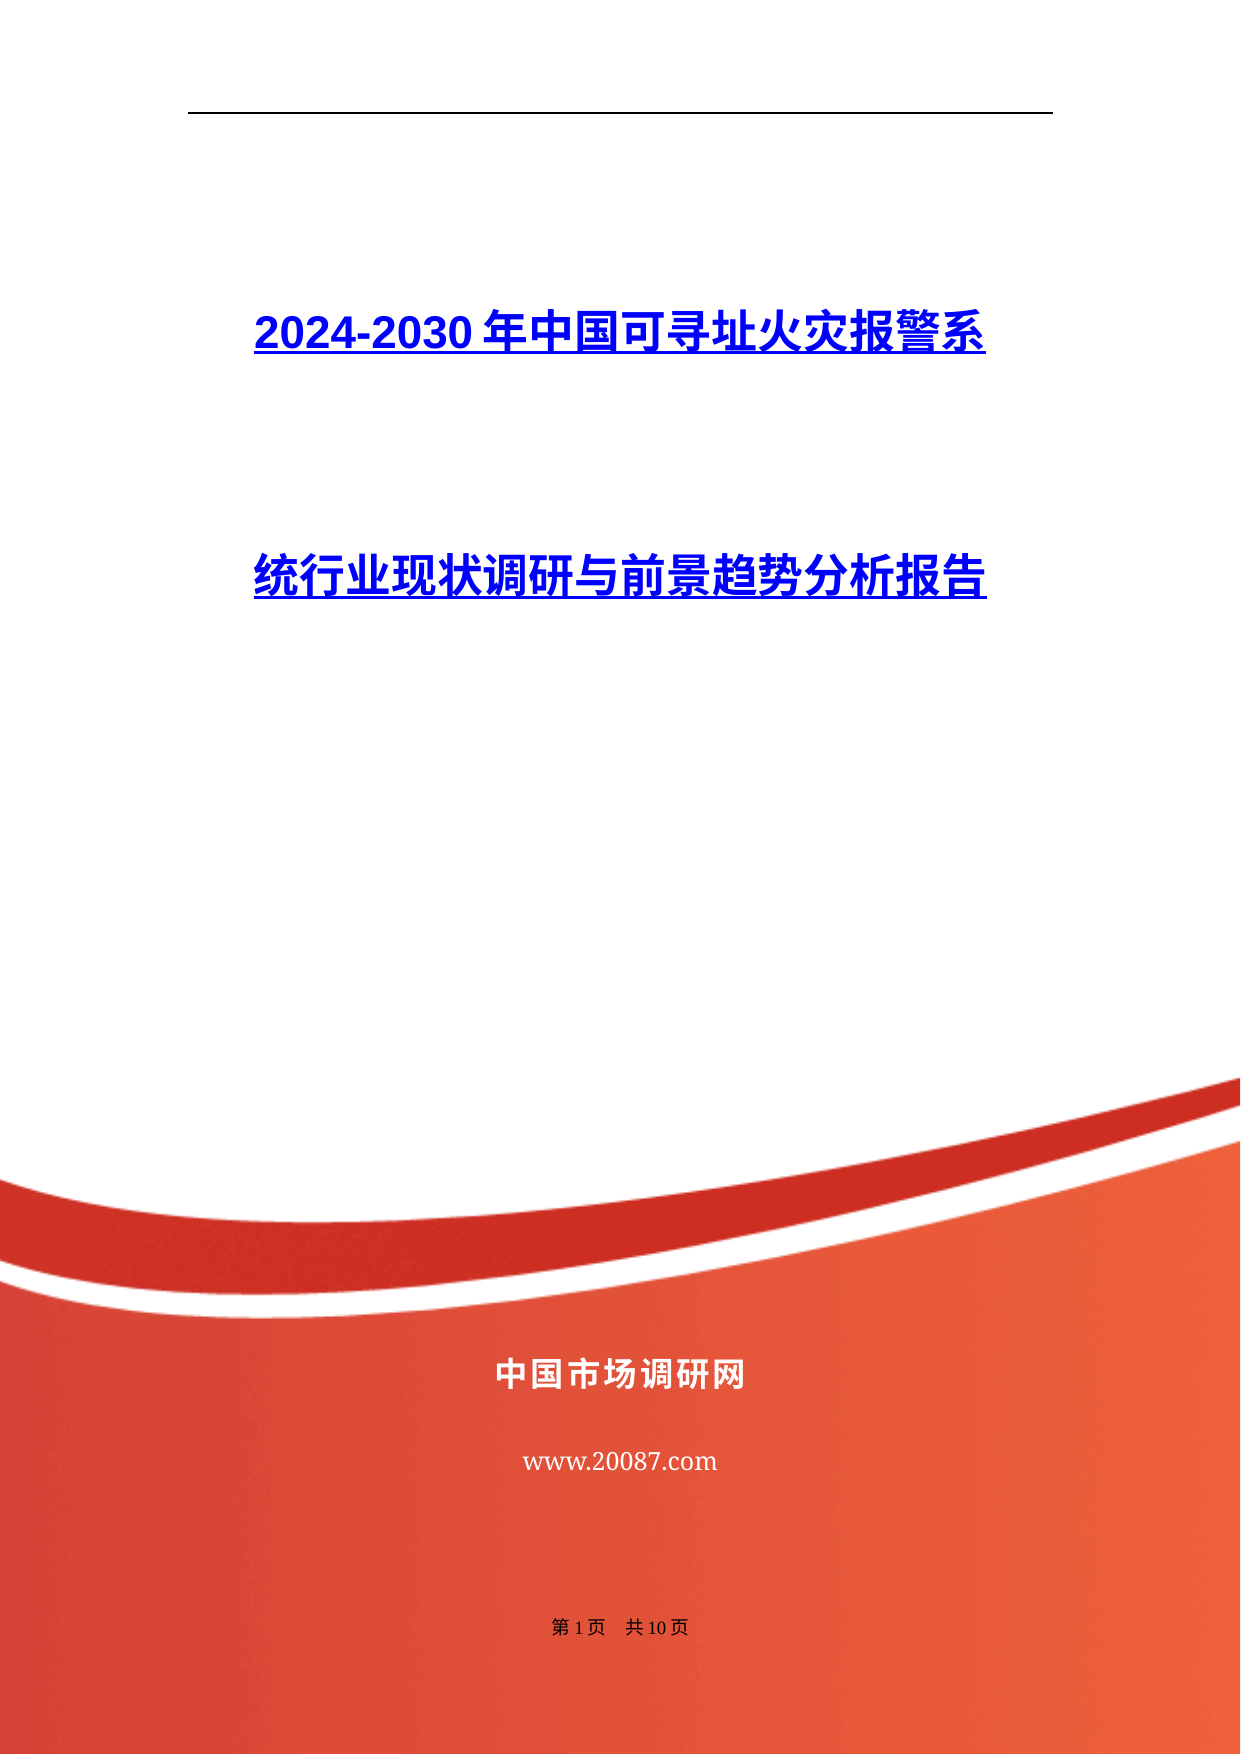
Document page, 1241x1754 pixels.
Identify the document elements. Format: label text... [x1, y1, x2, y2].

subtitle 中国市场调研网 [187, 1339, 1053, 1404]
picture [0, 1006, 1241, 1754]
table_header 2024-2030年中国可寻址火灾报警系统行业现状调研与前景趋势分析报告 [188, 207, 1053, 773]
text www.20087.com [187, 1428, 1053, 1493]
